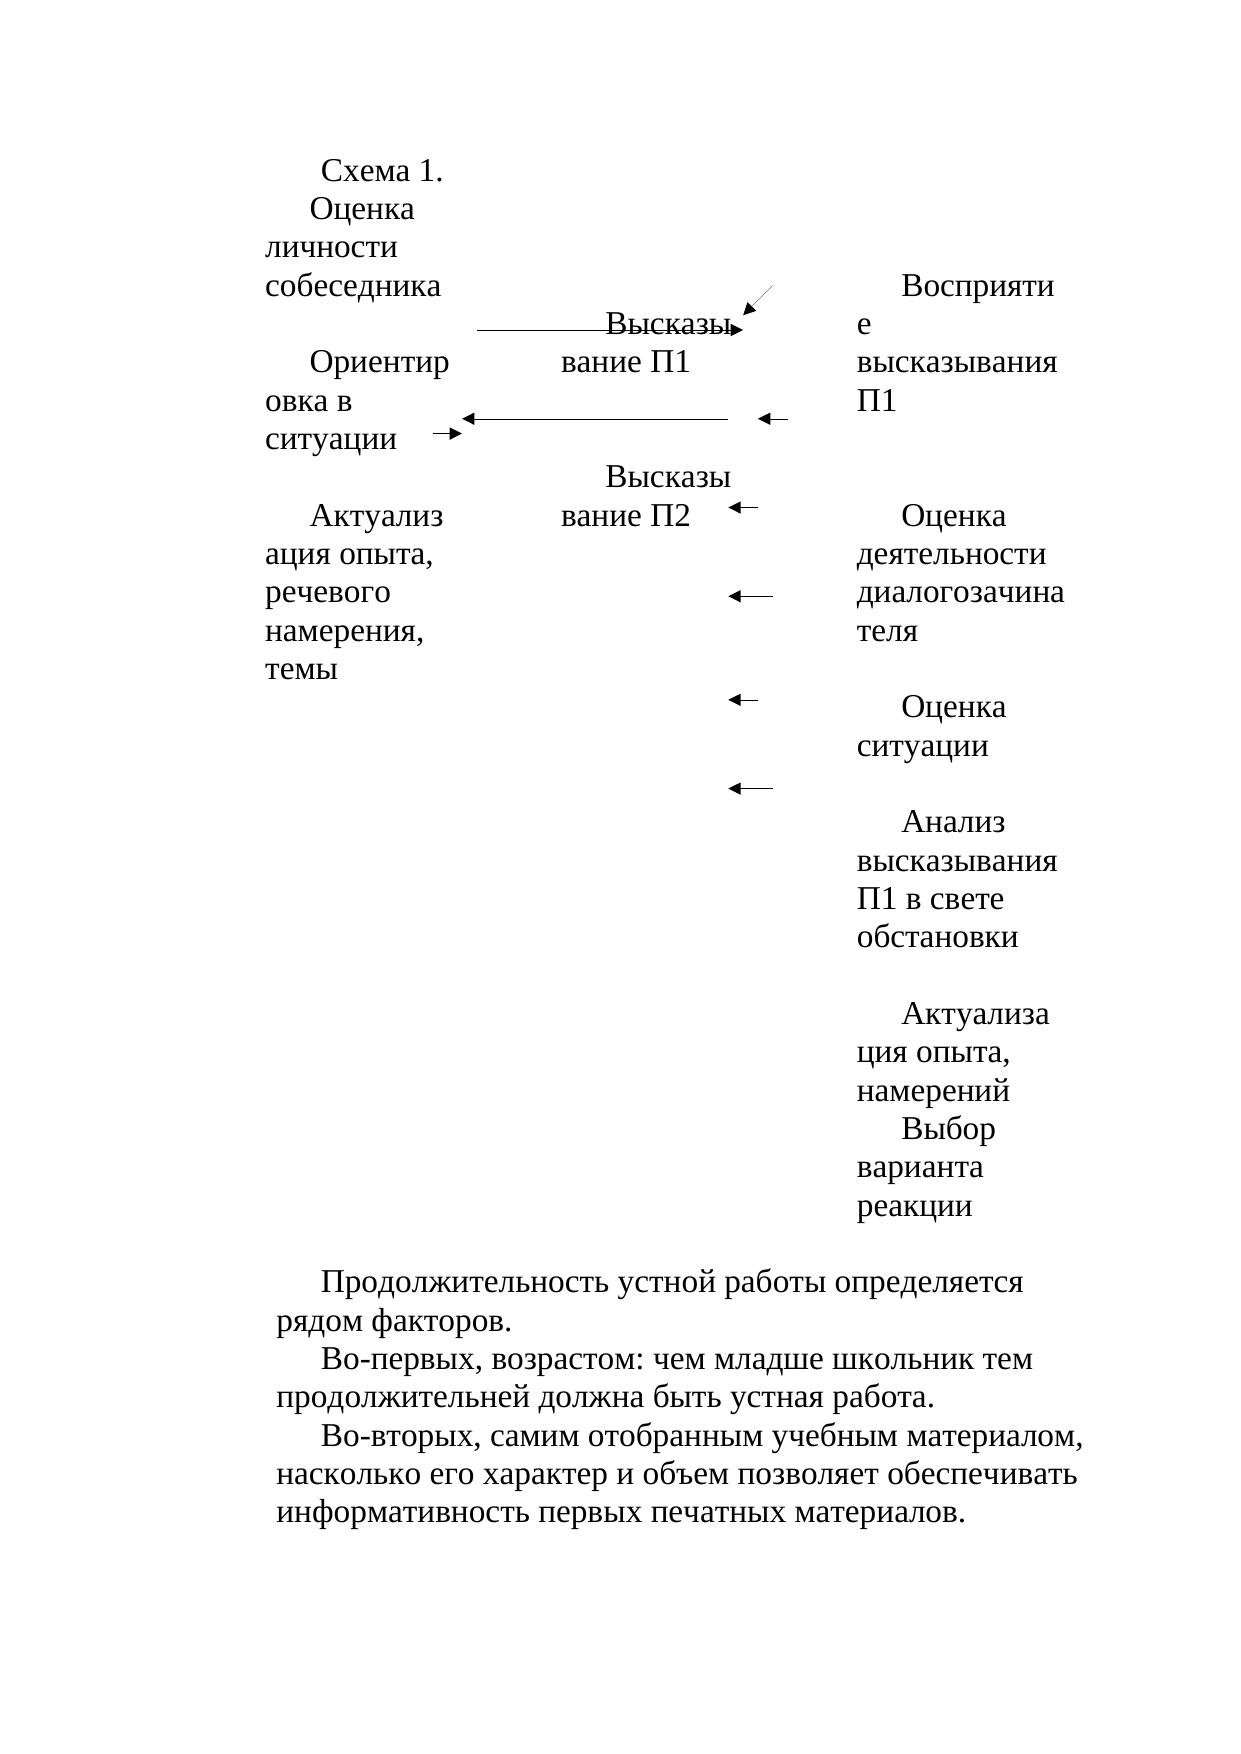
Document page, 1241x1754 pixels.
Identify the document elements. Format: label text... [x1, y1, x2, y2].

table_header Оценка личности собеседника Ориентировка в ситуации Актуализация опыта, речевого намерения, темы [165, 188, 461, 1223]
text Продолжительность устной работы определяется рядом факторов. [276, 1262, 1107, 1338]
table_header Высказывание П1 Высказывание П2 [461, 188, 757, 1223]
table_header Восприятие высказывания П1 Оценка деятельности диалогозачинателя Оценка ситуации Анализ высказывания П1 в свете обстановки Актуализация опыта, намерений Выбор варианта реакции [757, 188, 1077, 1223]
text Во-первых, возрастом: чем младше школьник тем продолжительней должна быть устная работа. [276, 1338, 1107, 1415]
text Схема 1. [276, 150, 1107, 188]
text Во-вторых, самим отобранным учебным материалом, насколько его характер и объем позволяет обеспечивать информативность первых печатных материалов. [276, 1415, 1107, 1530]
